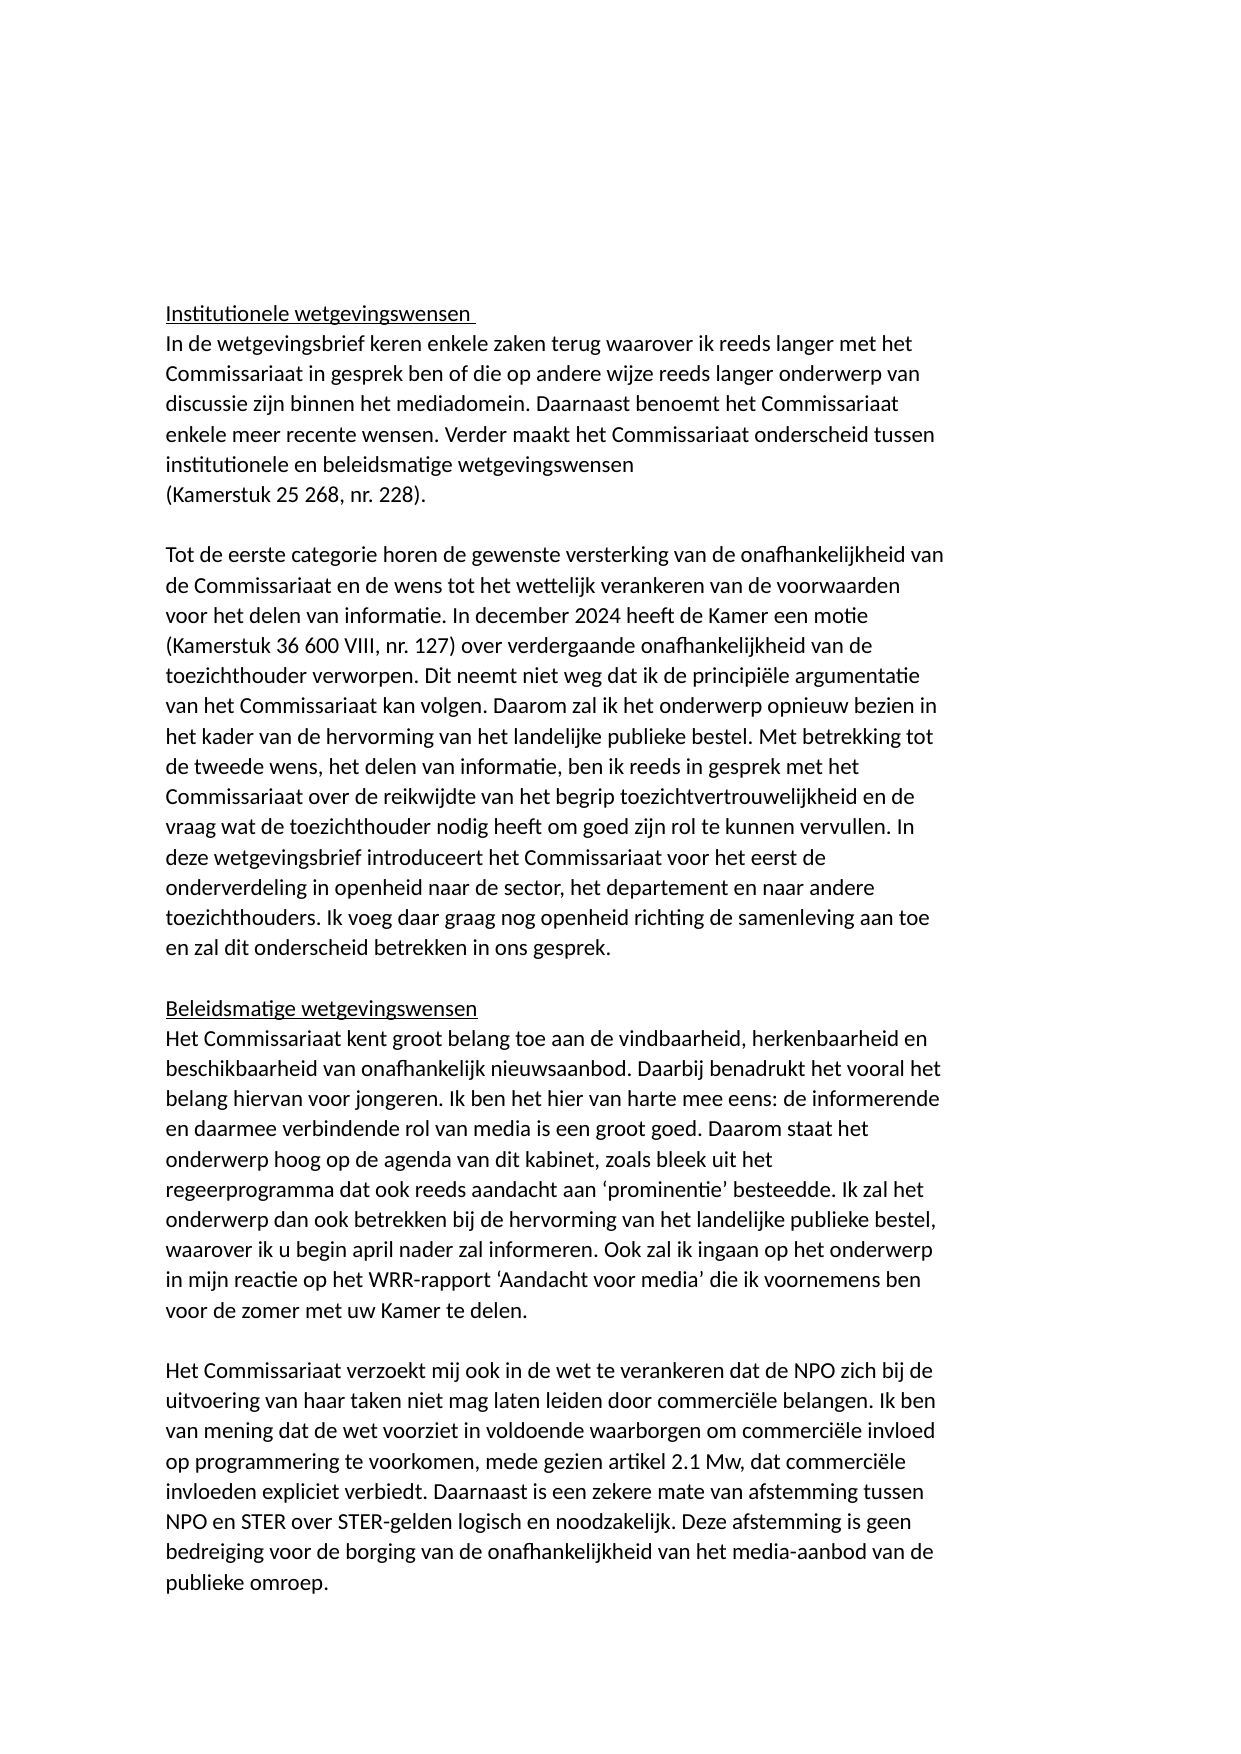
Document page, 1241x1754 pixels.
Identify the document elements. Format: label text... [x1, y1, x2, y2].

text In de wetgevingsbrief keren enkele zaken terug waarover ik reeds langer met het Commissariaat in gesprek ben of die op andere wijze reeds langer onderwerp van discussie zijn binnen het mediadomein. Daarnaast benoemt het Commissariaat enkele meer recente wensen. Verder maakt het Commissariaat onderscheid tussen institutionele en beleidsmatige wetgevingswensen [165, 329, 947, 478]
text Institutionele wetgevingswensen [165, 299, 947, 327]
text Het Commissariaat kent groot belang toe aan de vindbaarheid, herkenbaarheid en beschikbaarheid van onafhankelijk nieuwsaanbod. Daarbij benadrukt het vooral het belang hiervan voor jongeren. Ik ben het hier van harte mee eens: de informerende en daarmee verbindende rol van media is een groot goed. Daarom staat het onderwerp hoog op de agenda van dit kabinet, zoals bleek uit het regeerprogramma dat ook reeds aandacht aan ‘prominentie’ besteedde. Ik zal het onderwerp dan ook betrekken bij de hervorming van het landelijke publieke bestel, waarover ik u begin april nader zal informeren. Ook zal ik ingaan op het onderwerp in mijn reactie op het WRR-rapport ‘Aandacht voor media’ die ik voornemens ben voor de zomer met uw Kamer te delen. [165, 1024, 947, 1324]
text Tot de eerste categorie horen de gewenste versterking van de onafhankelijkheid van de Commissariaat en de wens tot het wettelijk verankeren van de voorwaarden voor het delen van informatie. In december 2024 heeft de Kamer een motie (Kamerstuk 36 600 VIII, nr. 127) over verdergaande onafhankelijkheid van de toezichthouder verworpen. Dit neemt niet weg dat ik de principiële argumentatie van het Commissariaat kan volgen. Daarom zal ik het onderwerp opnieuw bezien in het kader van de hervorming van het landelijke publieke bestel. Met betrekking tot de tweede wens, het delen van informatie, ben ik reeds in gesprek met het Commissariaat over de reikwijdte van het begrip toezichtvertrouwelijkheid en de vraag wat de toezichthouder nodig heeft om goed zijn rol te kunnen vervullen. In deze wetgevingsbrief introduceert het Commissariaat voor het eerst de onderverdeling in openheid naar de sector, het departement en naar andere toezichthouders. Ik voeg daar graag nog openheid richting de samenleving aan toe en zal dit onderscheid betrekken in ons gesprek. [165, 510, 947, 961]
text Het Commissariaat verzoekt mij ook in de wet te verankeren dat de NPO zich bij de uitvoering van haar taken niet mag laten leiden door commerciële belangen. Ik ben van mening dat de wet voorziet in voldoende waarborgen om commerciële invloed op programmering te voorkomen, mede gezien artikel 2.1 Mw, dat commerciële invloeden expliciet verbiedt. Daarnaast is een zekere mate van afstemming tussen NPO en STER over STER-gelden logisch en noodzakelijk. Deze afstemming is geen bedreiging voor de borging van de onafhankelijkheid van het media-aanbod van de publieke omroep. [165, 1356, 947, 1596]
text Beleidsmatige wetgevingswensen [165, 994, 947, 1022]
text (Kamerstuk 25 268, nr. 228). [165, 480, 947, 508]
